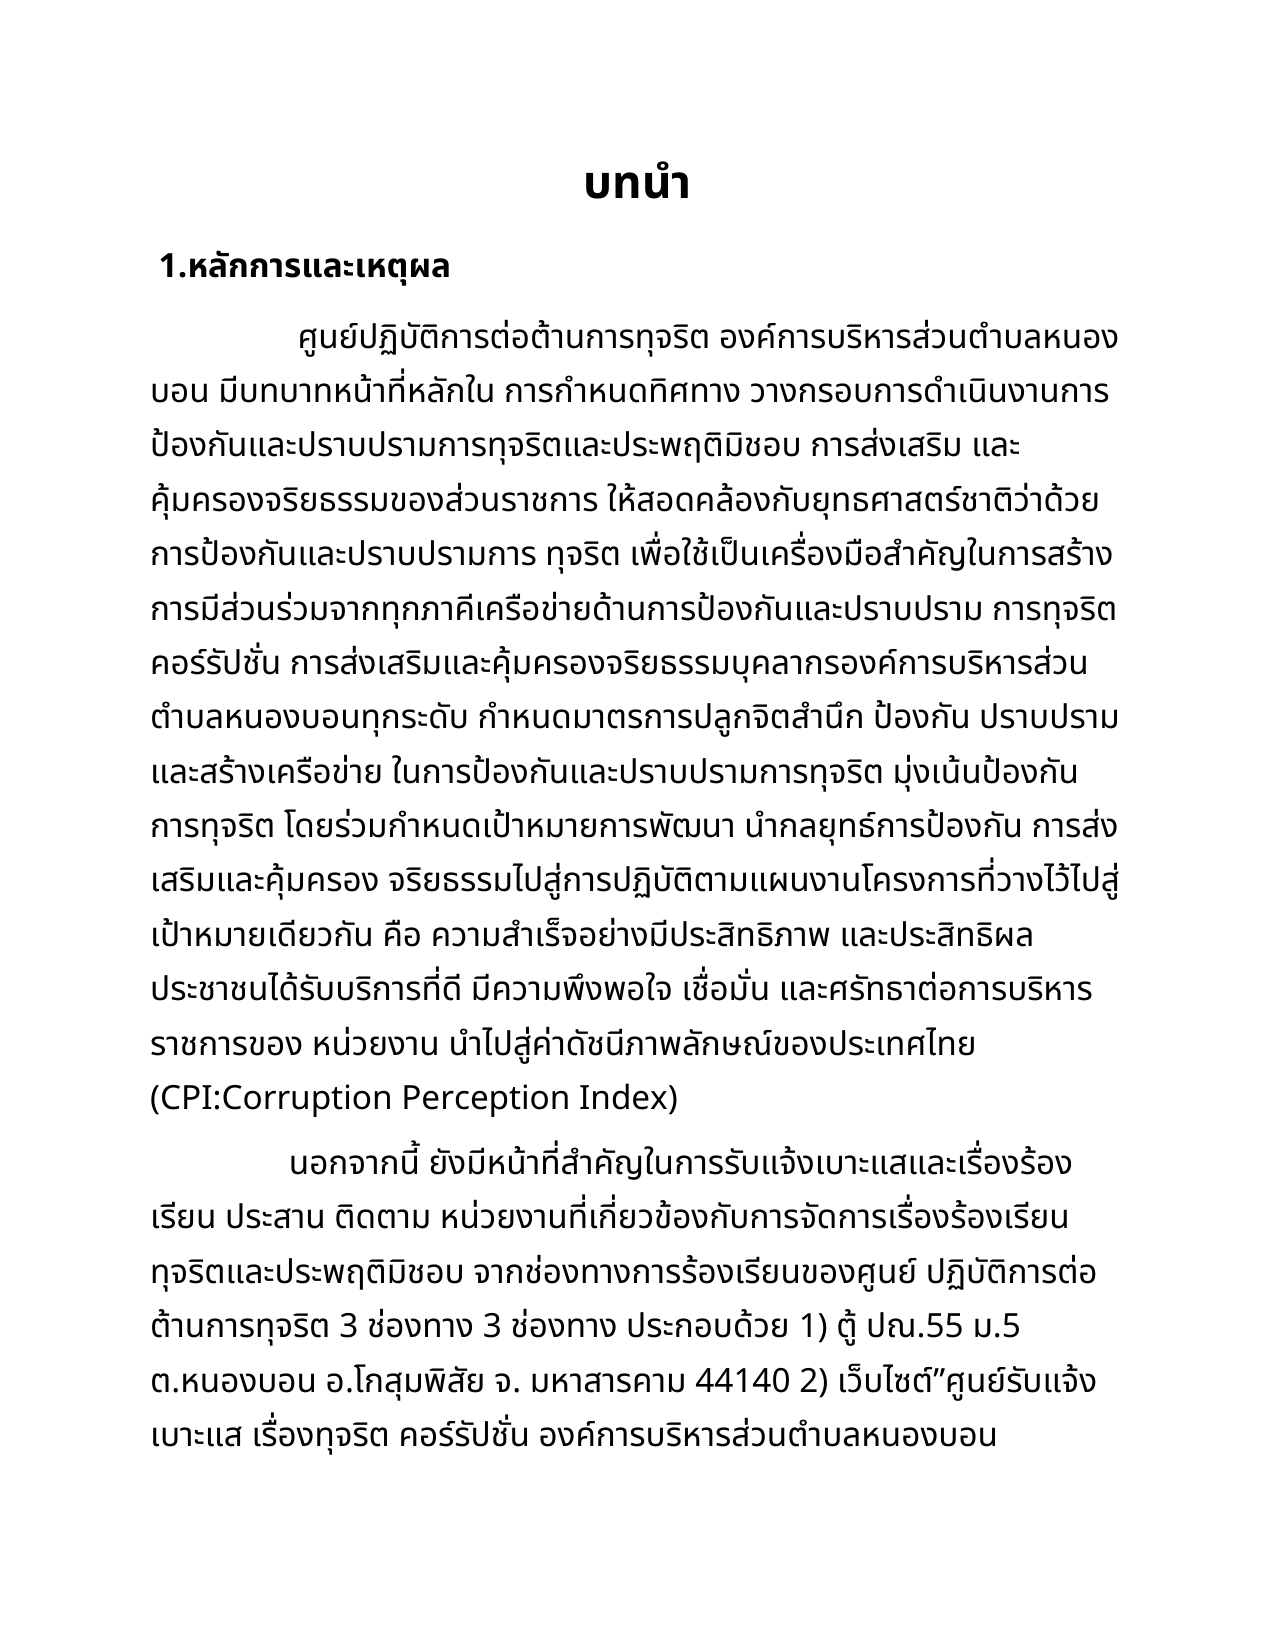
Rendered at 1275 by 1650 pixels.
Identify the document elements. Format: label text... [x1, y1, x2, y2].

text บทนำ [150, 150, 1125, 219]
text 1.หลักการและเหตุผล [150, 241, 1125, 292]
text ศูนย์ปฏิบัติการต่อต้านการทุจริต องค์การบริหารส่วนตำบลหนองบอน มีบทบาทหน้าที่หลักใน การกำหนดทิศทาง วางกรอบการดำเนินงานการป้องกันและปราบปรามการทุจริตและประพฤติมิชอบ การส่งเสริม และคุ้มครองจริยธรรมของส่วนราชการ ให้สอดคล้องกับยุทธศาสตร์ชาติว่าด้วยการป้องกันและปราบปรามการ ทุจริต เพื่อใช้เป็นเครื่องมือสำคัญในการสร้างการมีส่วนร่วมจากทุกภาคีเครือข่ายด้านการป้องกันและปราบปราม การทุจริตคอร์รัปชั่น การส่งเสริมและคุ้มครองจริยธรรมบุคลากรองค์การบริหารส่วนตำบลหนองบอนทุกระดับ กำหนดมาตรการปลูกจิตสำนึก ป้องกัน ปราบปราม และสร้างเครือข่าย ในการป้องกันและปราบปรามการทุจริต มุ่งเน้นป้องกันการทุจริต โดยร่วมกำหนดเป้าหมายการพัฒนา นำกลยุทธ์การป้องกัน การส่งเสริมและคุ้มครอง จริยธรรมไปสู่การปฏิบัติตามแผนงานโครงการที่วางไว้ไปสู่เป้าหมายเดียวกัน คือ ความสำเร็จอย่างมีประสิทธิภาพ และประสิทธิผล ประชาชนได้รับบริการที่ดี มีความพึงพอใจ เชื่อมั่น และศรัทธาต่อการบริหารราชการของ หน่วยงาน นำไปสู่ค่าดัชนีภาพลักษณ์ของประเทศไทย (CPI:Corruption Perception Index) [150, 313, 1125, 1119]
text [150, 1139, 1125, 1462]
